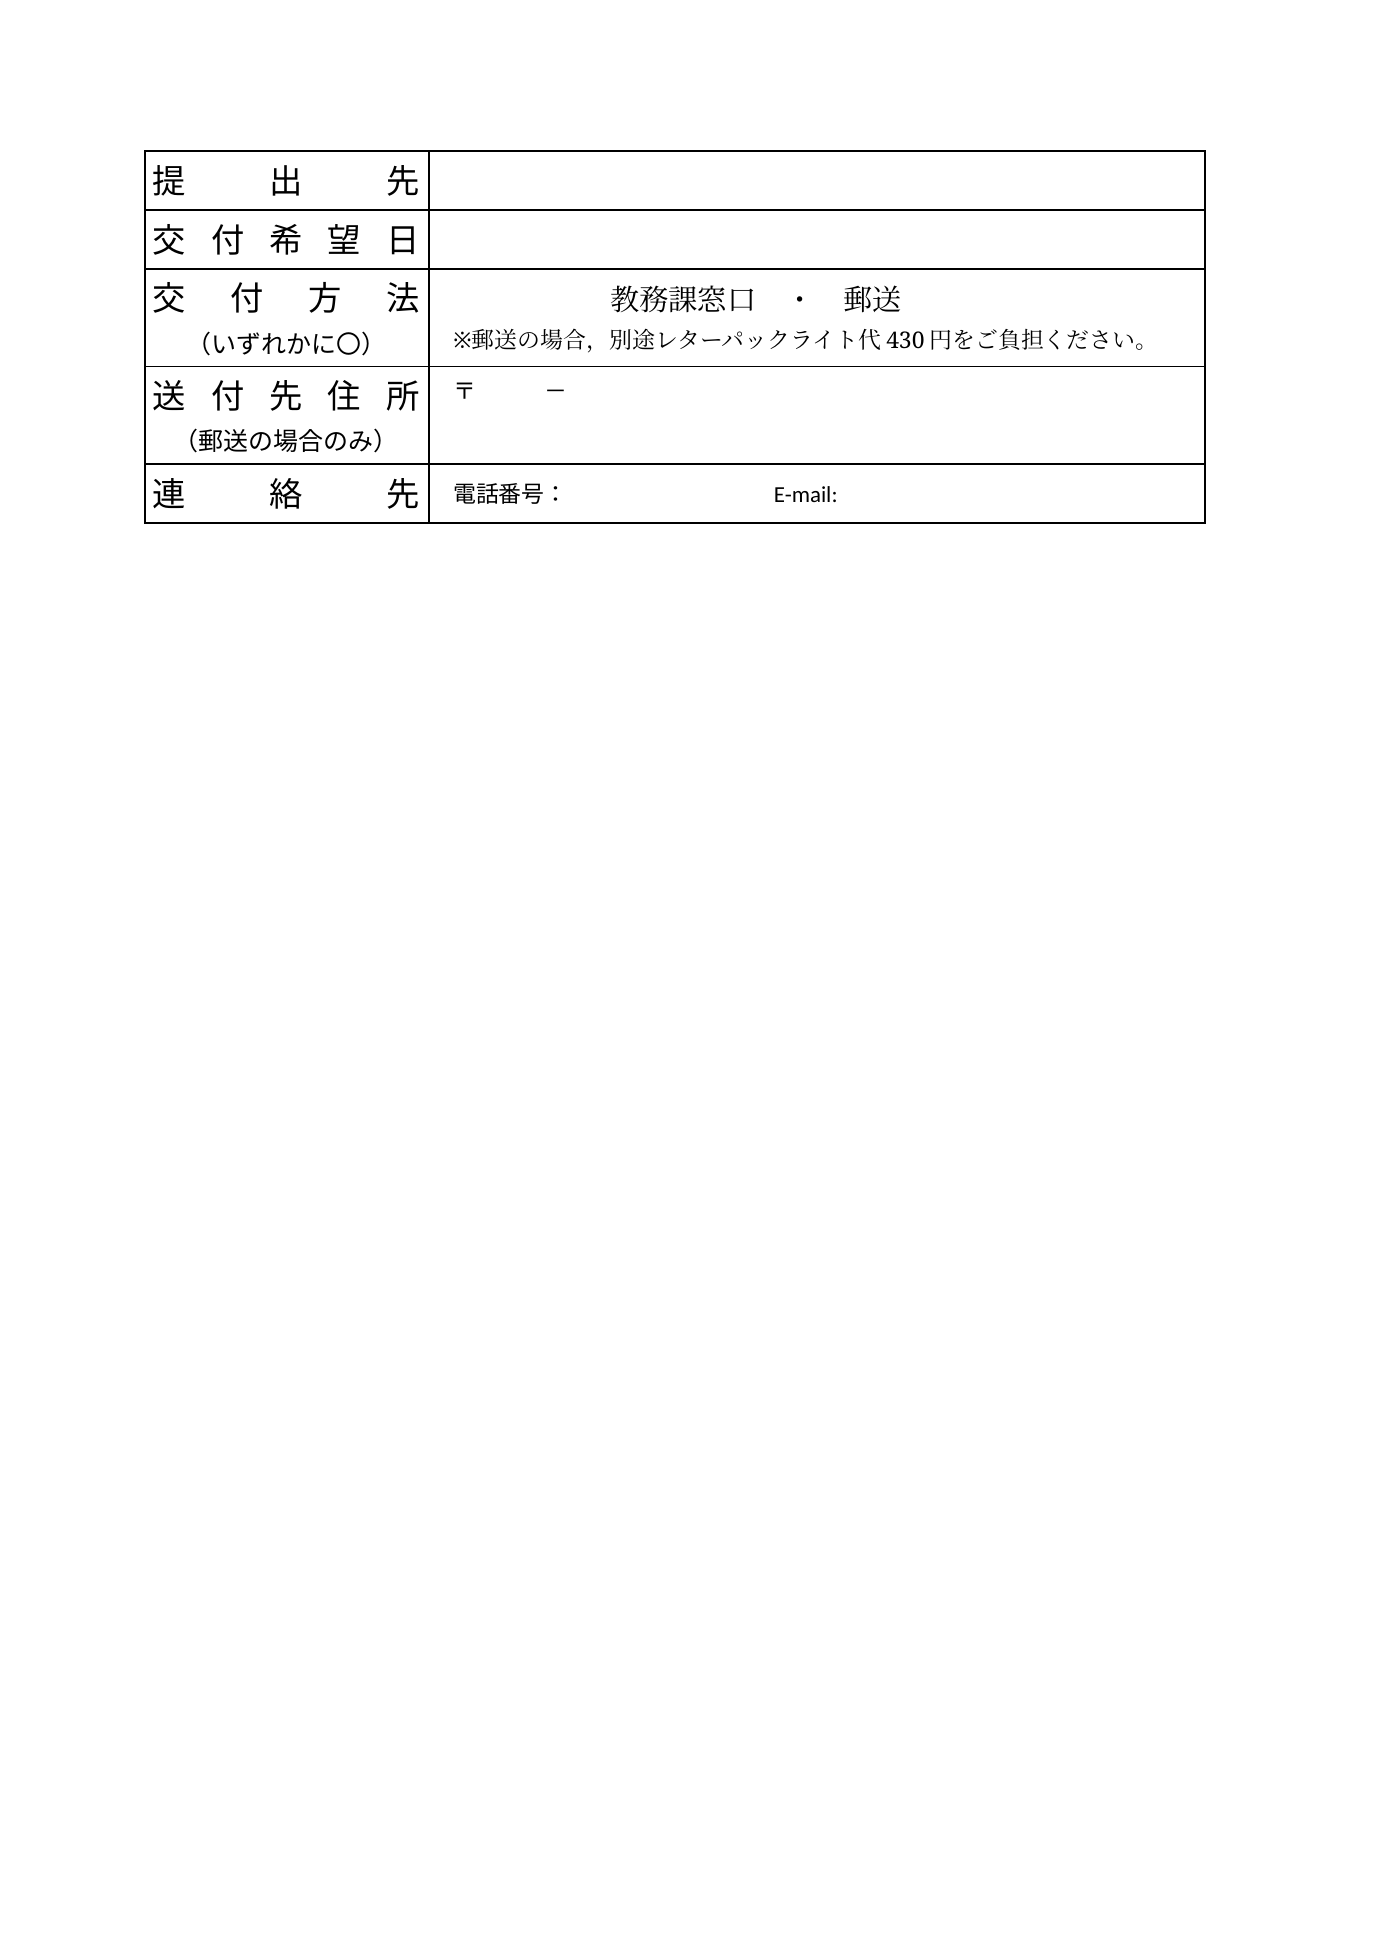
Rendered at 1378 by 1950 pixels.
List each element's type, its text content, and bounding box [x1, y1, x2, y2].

table_cell 送付先住所 （郵送の場合のみ） [146, 367, 428, 463]
table_cell 交付方法 （いずれかに〇） [146, 270, 428, 366]
table_cell 電話番号： E-mail: [430, 465, 1204, 522]
table_cell 連絡先 [146, 465, 428, 522]
table_cell [430, 152, 1204, 209]
table_cell 〒 － [430, 367, 1204, 463]
table_cell 提出先 [146, 152, 428, 209]
table_cell [430, 211, 1204, 268]
table_cell 交付希望日 [146, 211, 428, 268]
table_cell 教務課窓口 ・ 郵送 ※郵送の場合，別途レターパックライト代430円をご負担ください。 [430, 270, 1204, 366]
